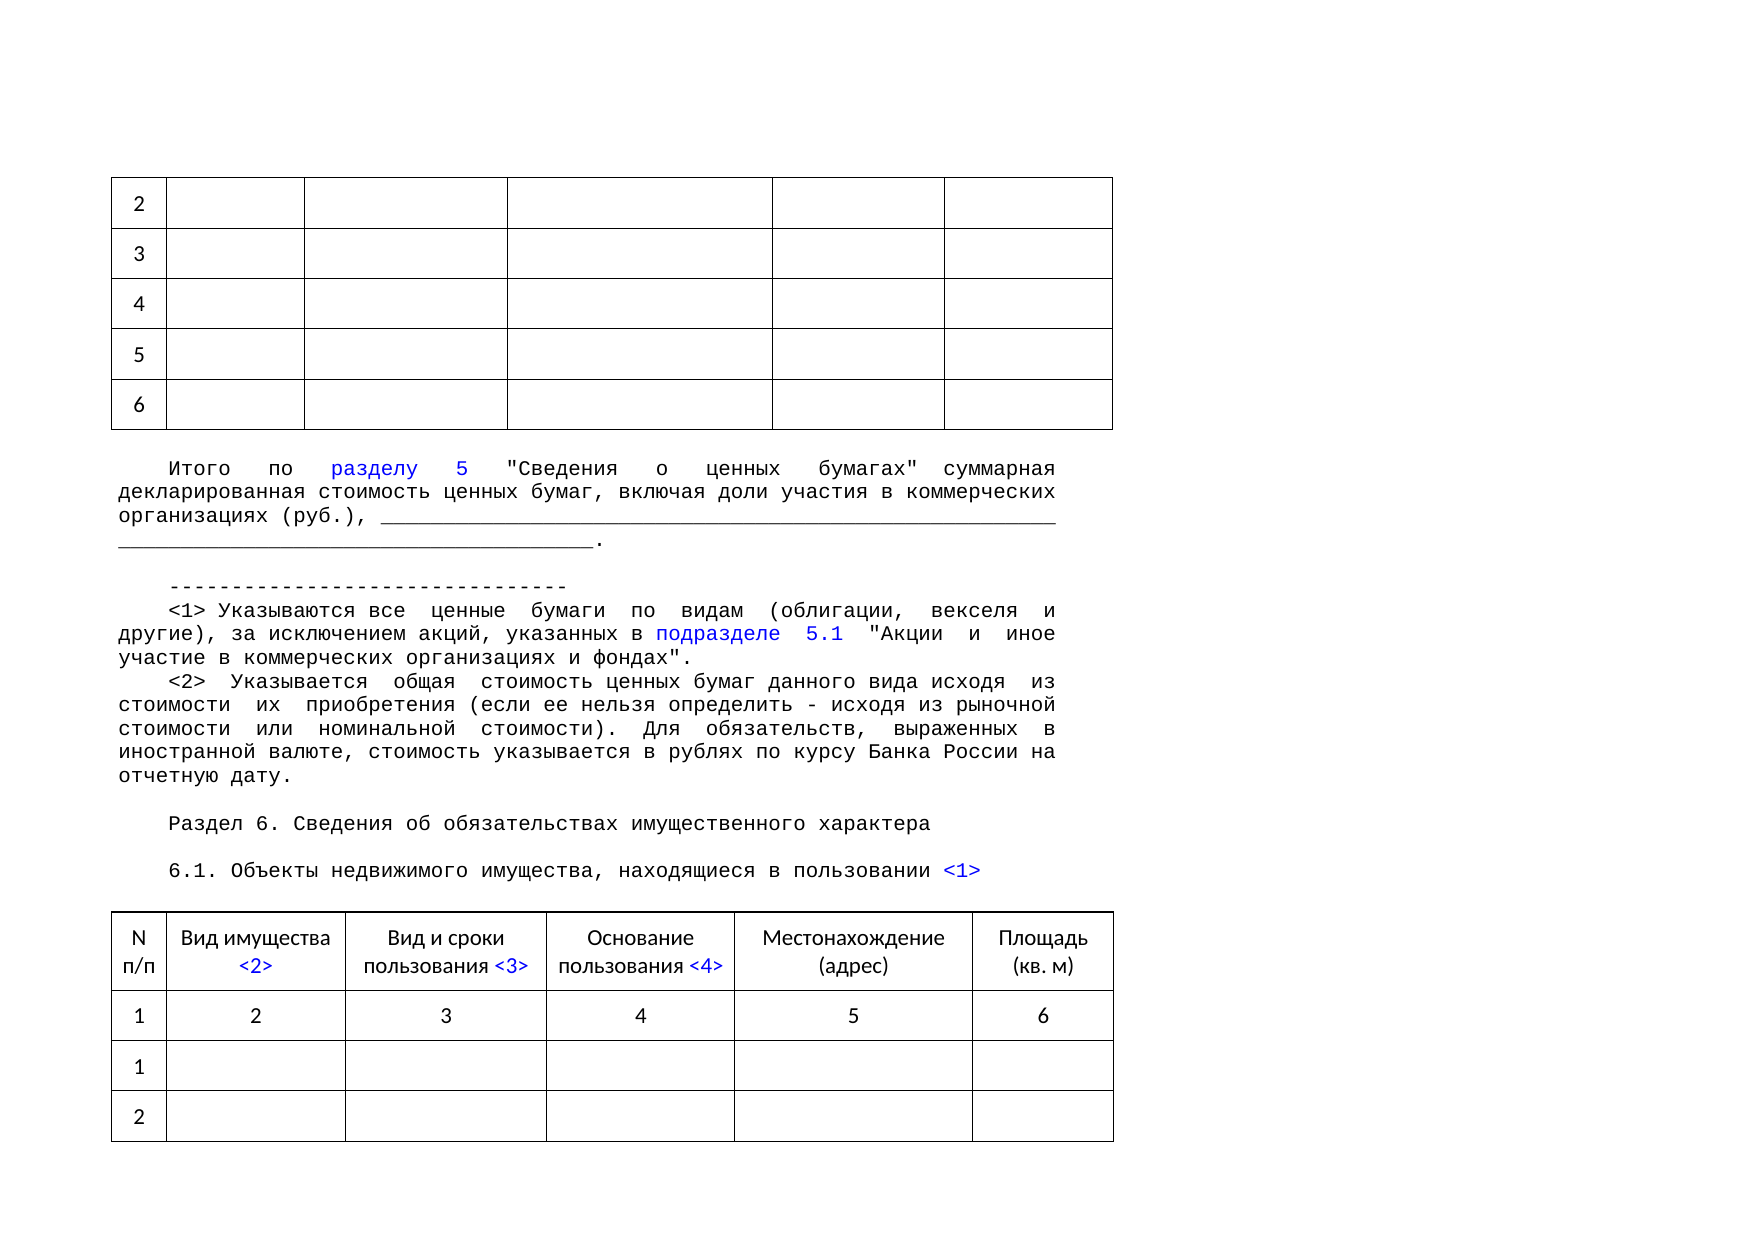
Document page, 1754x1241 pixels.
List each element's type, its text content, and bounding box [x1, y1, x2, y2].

table_cell [305, 229, 507, 278]
table_cell 6 [973, 991, 1113, 1040]
text Итого по разделу 5 "Сведения о ценных бумагах" суммарная [118, 458, 1636, 481]
table_cell 1 [112, 991, 166, 1040]
table_header Площадь (кв. м) [973, 913, 1113, 990]
table_cell [547, 1091, 734, 1141]
table_cell [346, 1091, 546, 1141]
table_cell [167, 329, 304, 378]
text отчетную дату. [118, 765, 1636, 789]
table_cell 2 [112, 1091, 166, 1141]
table_cell [305, 380, 507, 429]
text Раздел 6. Сведения об обязательствах имущественного характера [118, 812, 1636, 836]
table_cell [773, 279, 944, 328]
table_cell [508, 178, 772, 227]
table_cell [945, 279, 1112, 328]
table_cell [167, 229, 304, 278]
table_cell 6 [112, 380, 166, 429]
table_header Основание пользования <4> [547, 913, 734, 990]
table_cell 3 [112, 229, 166, 278]
text -------------------------------- [118, 576, 1636, 600]
text ______________________________________. [118, 529, 1636, 552]
table_cell [305, 329, 507, 378]
table_cell [305, 178, 507, 227]
table_cell [346, 1041, 546, 1090]
table_cell 5 [112, 329, 166, 378]
table_cell [167, 380, 304, 429]
table_cell [305, 279, 507, 328]
table_header Местонахождение (адрес) [735, 913, 972, 990]
table_cell 2 [112, 178, 166, 227]
table_cell [508, 279, 772, 328]
table_cell [945, 229, 1112, 278]
text организациях (руб.), ______________________________________________________ [118, 505, 1636, 529]
text стоимости или номинальной стоимости). Для обязательств, выраженных в [118, 718, 1636, 742]
table_header Вид имущества <2> [167, 913, 345, 990]
table_cell 1 [112, 1041, 166, 1090]
table_cell [773, 229, 944, 278]
text <1> Указываются все ценные бумаги по видам (облигации, векселя и [118, 600, 1636, 623]
table_cell 3 [346, 991, 546, 1040]
table_cell [508, 329, 772, 378]
table_cell [735, 1091, 972, 1141]
table_cell [945, 178, 1112, 227]
table_cell [773, 329, 944, 378]
table_cell [167, 279, 304, 328]
table_header N п/п [112, 913, 166, 990]
table_cell 4 [112, 279, 166, 328]
text стоимости их приобретения (если ее нельзя определить - исходя из рыночной [118, 694, 1636, 718]
text участие в коммерческих организациях и фондах". [118, 647, 1636, 671]
table_cell 2 [167, 991, 345, 1040]
table_header Вид и сроки пользования <3> [346, 913, 546, 990]
table_cell [508, 229, 772, 278]
table_cell [167, 1041, 345, 1090]
table_cell [773, 178, 944, 227]
table_cell [167, 178, 304, 227]
table_cell 4 [547, 991, 734, 1040]
table_cell [508, 380, 772, 429]
text другие), за исключением акций, указанных в подразделе 5.1 "Акции и иное [118, 623, 1636, 647]
text <2> Указывается общая стоимость ценных бумаг данного вида исходя из [118, 671, 1636, 694]
text иностранной валюте, стоимость указывается в рублях по курсу Банка России на [118, 742, 1636, 765]
table_cell [167, 1091, 345, 1141]
table_cell [547, 1041, 734, 1090]
text 6.1. Объекты недвижимого имущества, находящиеся в пользовании <1> [118, 860, 1636, 883]
table_cell [973, 1041, 1113, 1090]
table_cell [945, 329, 1112, 378]
table_cell [773, 380, 944, 429]
table_cell [973, 1091, 1113, 1141]
table_cell [945, 380, 1112, 429]
text декларированная стоимость ценных бумаг, включая доли участия в коммерческих [118, 481, 1636, 505]
table_cell [735, 1041, 972, 1090]
table_cell 5 [735, 991, 972, 1040]
